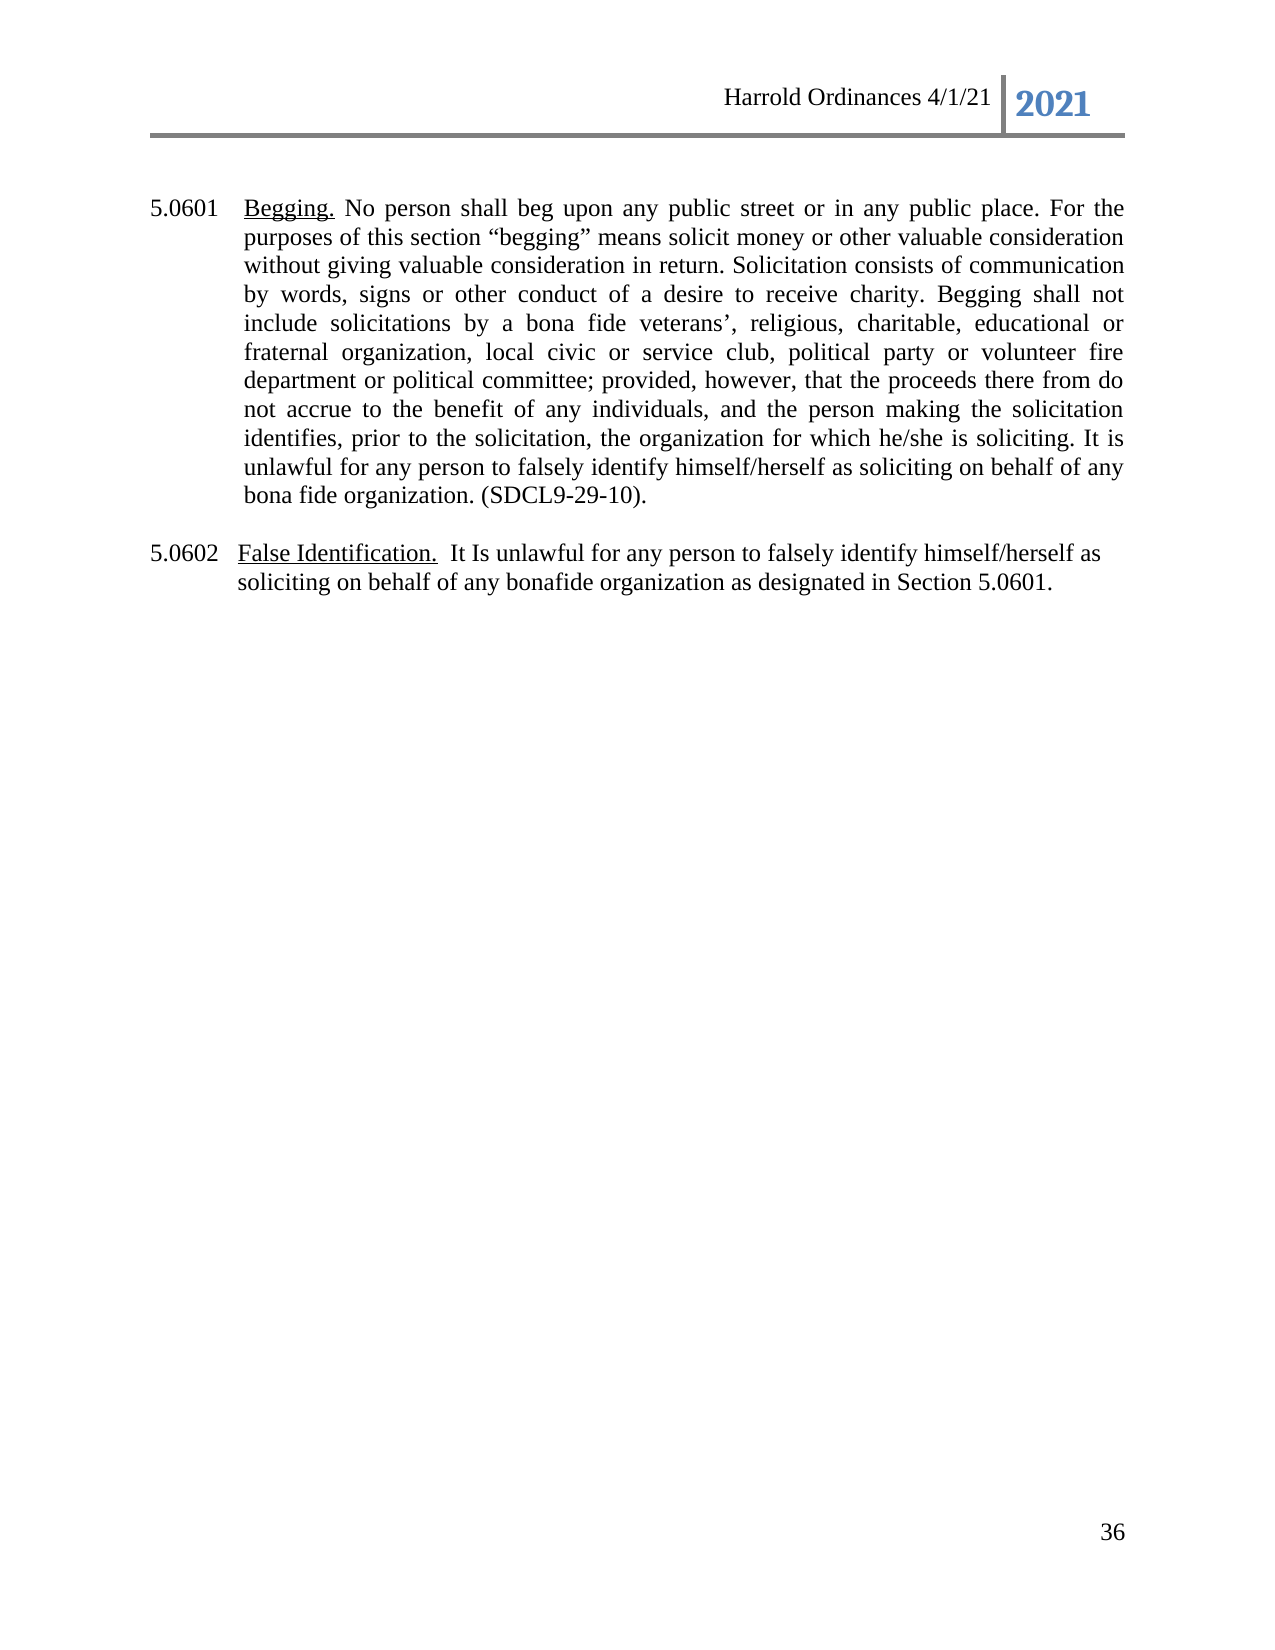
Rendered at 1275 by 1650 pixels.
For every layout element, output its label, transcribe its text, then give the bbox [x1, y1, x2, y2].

text soliciting on behalf of any bonafide organization as designated in Section 5.0601. [150, 567, 1125, 595]
text 5.0602 False Identification. It Is unlawful for any person to falsely identify himself/herself as [150, 538, 1125, 567]
text 5.0601 Begging. No person shall beg upon any public street or in any public place. For the purposes of this section “begging” means solicit money or other valuable consideration without giving valuable consideration in return. Solicitation consists of communication by words, signs or other conduct of a desire to receive charity. Begging shall not include solicitations by a bona fide veterans’, religious, charitable, educational or fraternal organization, local civic or service club, political party or volunteer fire department or political committee; provided, however, that the proceeds there from do not accrue to the benefit of any individuals, and the person making the solicitation identifies, prior to the solicitation, the organization for which he/she is soliciting. It is unlawful for any person to falsely identify himself/herself as soliciting on behalf of any bona fide organization. (SDCL9-29-10). [150, 193, 1125, 509]
